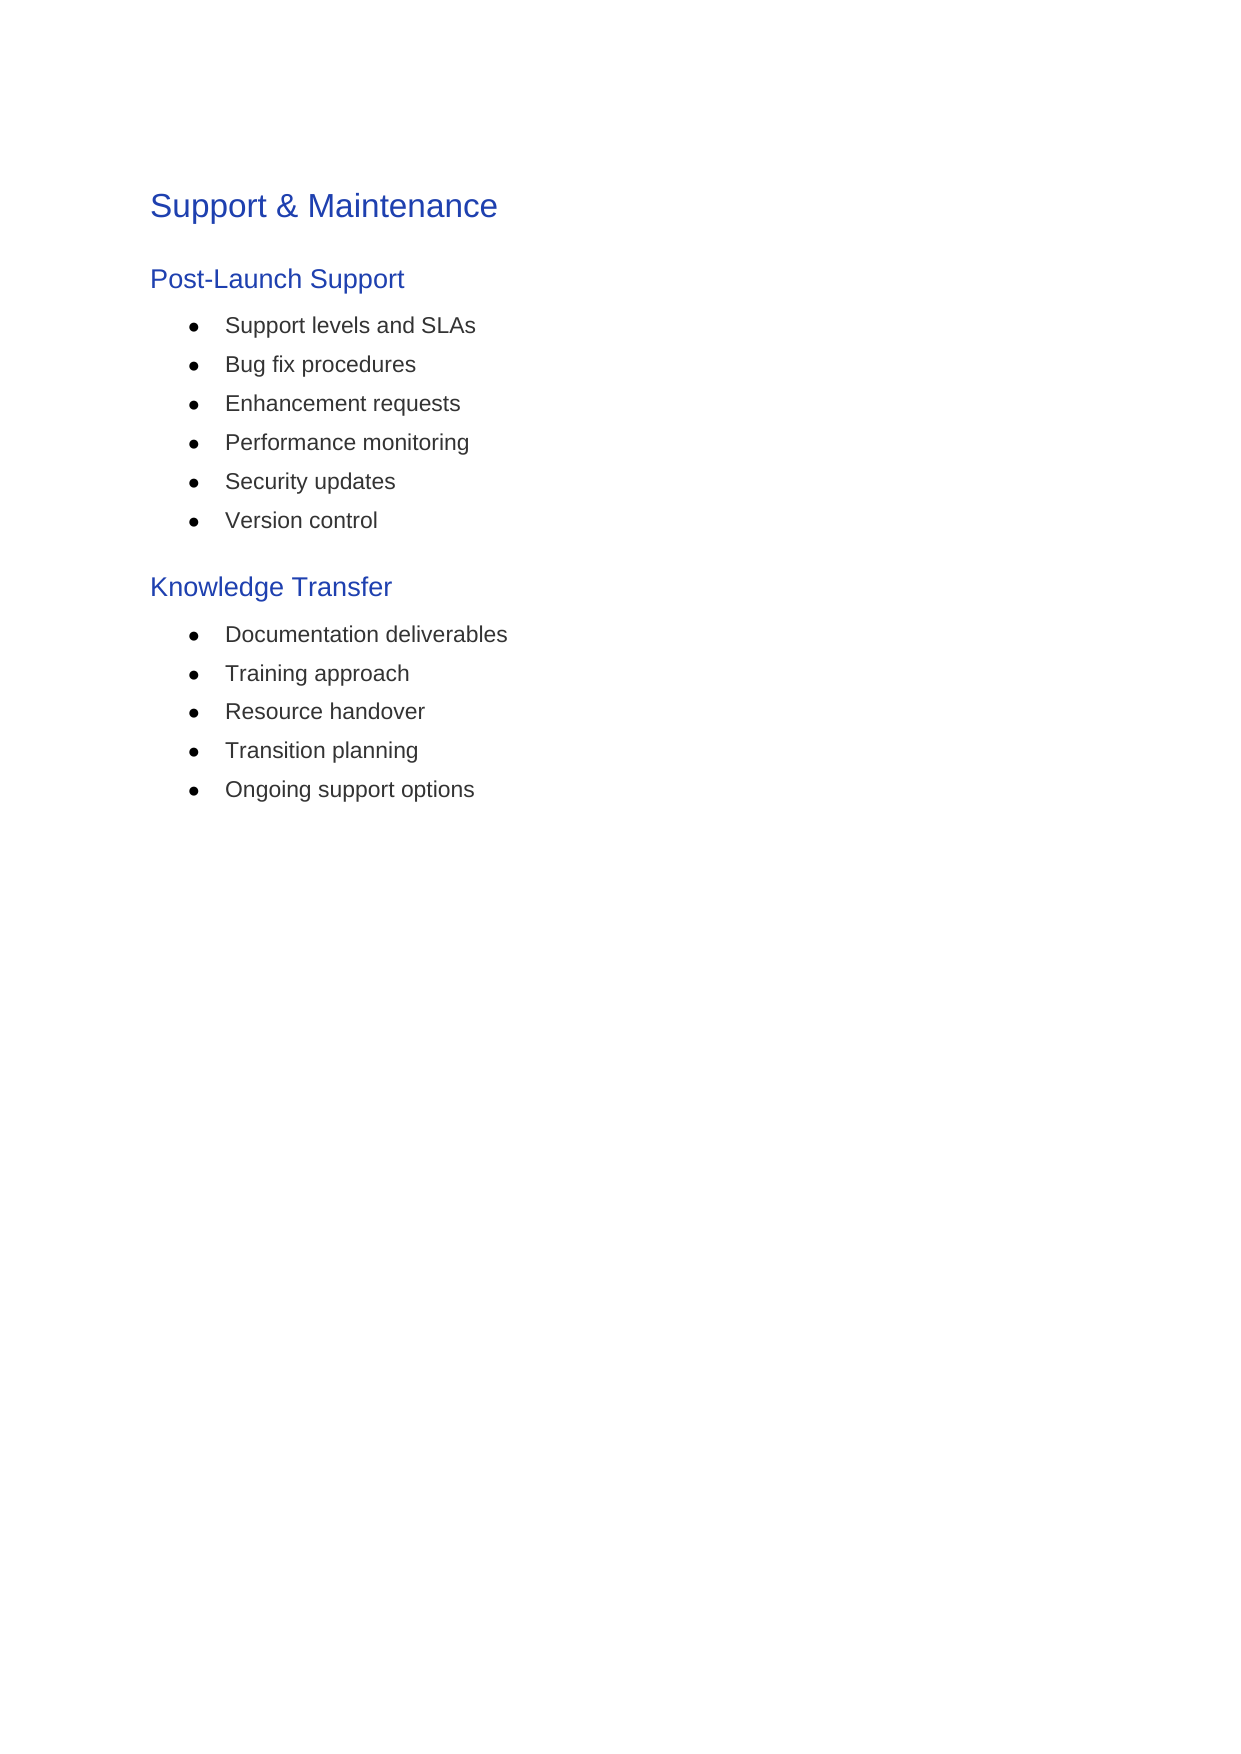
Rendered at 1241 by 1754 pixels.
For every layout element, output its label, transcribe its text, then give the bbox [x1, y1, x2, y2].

subtitle Knowledge Transfer [150, 566, 1090, 604]
list Ongoing support options [187, 776, 1090, 802]
list Enhancement requests [187, 390, 1090, 417]
list Bug fix procedures [187, 351, 1090, 378]
list Support levels and SLAs [187, 312, 1090, 339]
list Version control [187, 507, 1090, 533]
list Resource handover [187, 698, 1090, 725]
list Transition planning [187, 737, 1090, 763]
list Documentation deliverables [187, 621, 1090, 647]
subtitle Support & Maintenance [150, 187, 1090, 225]
list Security updates [187, 468, 1090, 494]
subtitle Post-Launch Support [150, 258, 1090, 296]
list Training approach [187, 659, 1090, 686]
list Performance monitoring [187, 429, 1090, 455]
